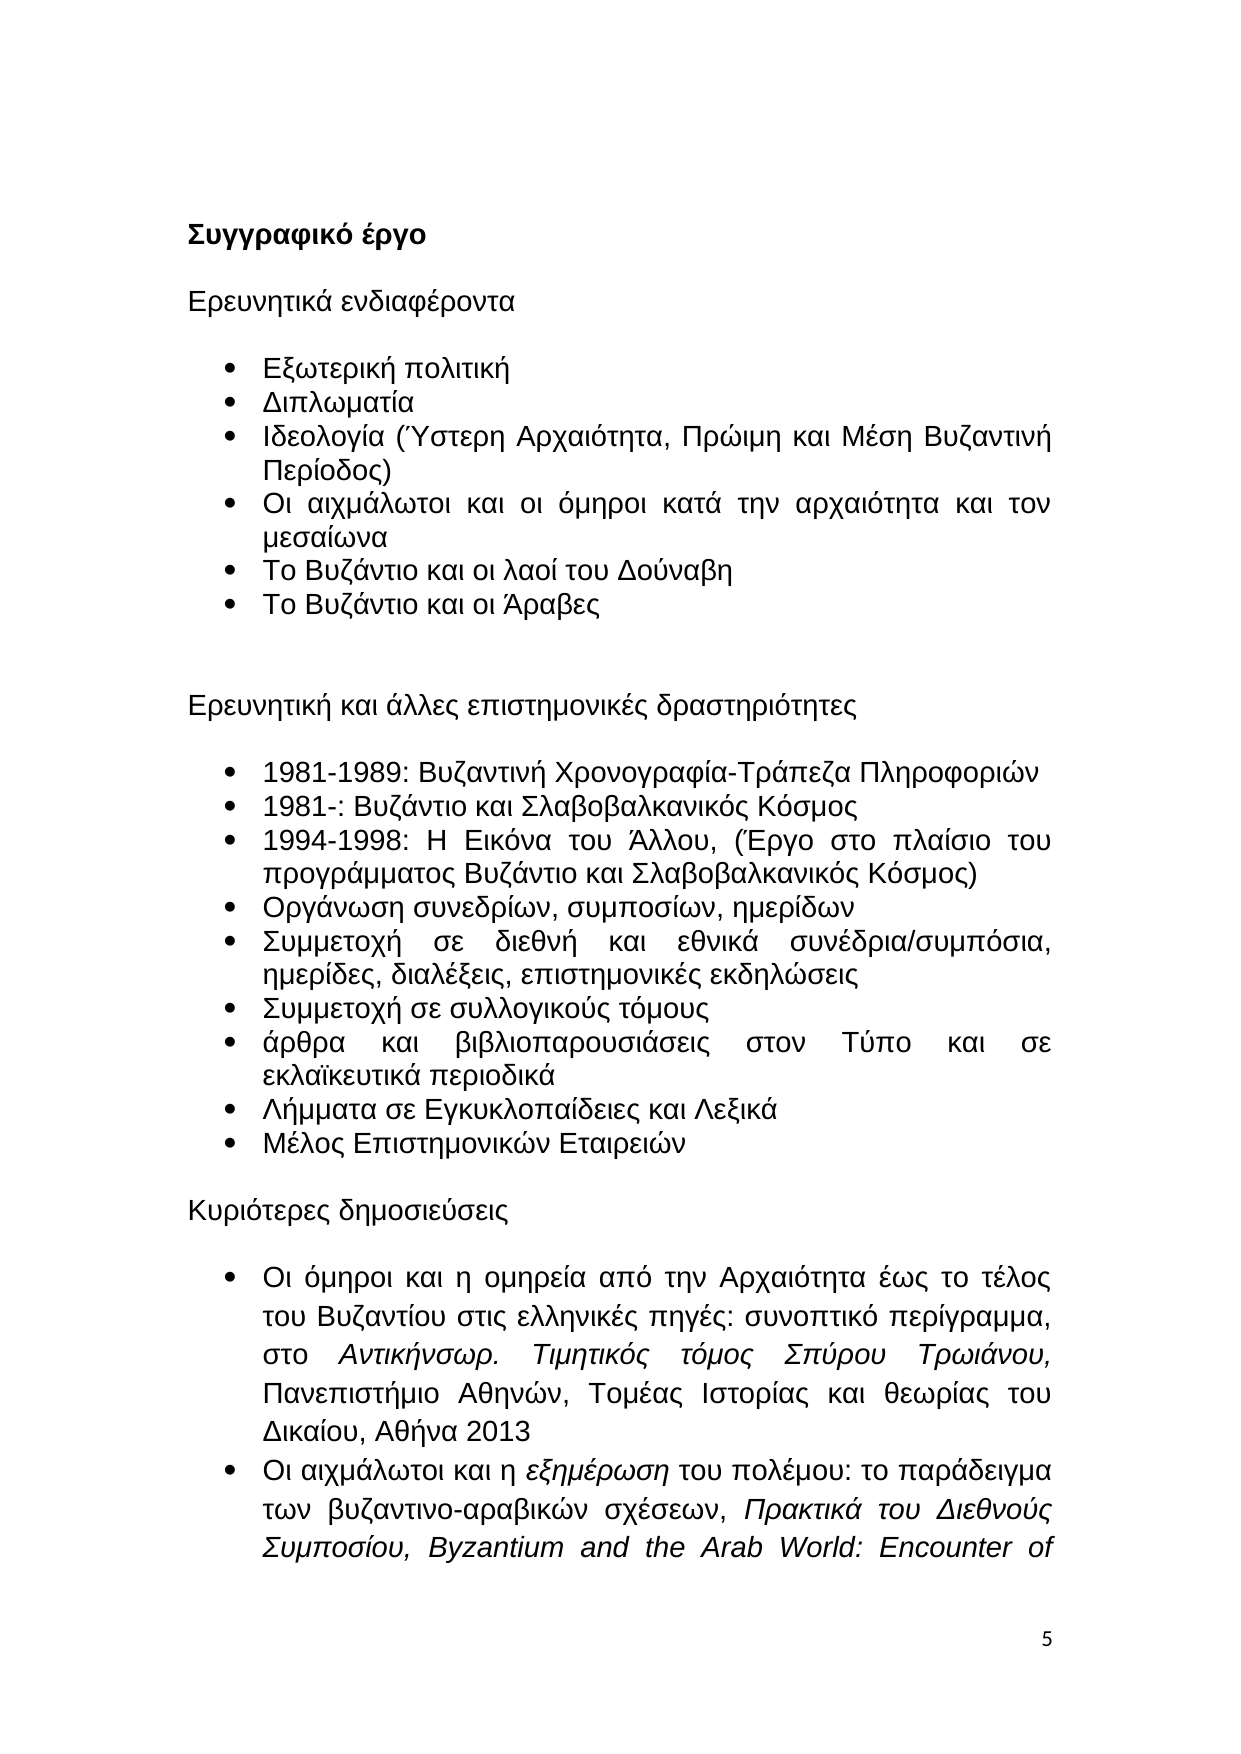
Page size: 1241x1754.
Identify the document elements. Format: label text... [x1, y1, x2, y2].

list 1981-1989: Βυζαντινή Χρονογραφία-Τράπεζα Πληροφοριών [225, 755, 1053, 789]
list Ιδεολογία (Ύστερη Αρχαιότητα, Πρώιμη και Μέση Βυζαντινή Περίοδος) [225, 419, 1053, 486]
list άρθρα και βιβλιοπαρουσιάσεις στον Τύπο και σε εκλαϊκευτικά περιοδικά [225, 1024, 1053, 1092]
list Οι όμηροι και η ομηρεία από την Αρχαιότητα έως το τέλος του Βυζαντίου στις ελληνικές πηγές: συνοπτικό περίγραμμα, στο Αντικήνσωρ. Τιμητικός τόμος Σπύρου Τρωιάνου, Πανεπιστήμιο Αθηνών, Τομέας Ιστορίας και θεωρίας του Δικαίου, Αθήνα 2013 [225, 1260, 1053, 1448]
text Κυριότερες δημοσιεύσεις [187, 1193, 1053, 1226]
list Το Βυζάντιο και οι Άραβες [225, 587, 1053, 621]
list 1981-: Βυζάντιο και Σλαβοβαλκανικός Κόσμος [225, 789, 1053, 822]
list Το Βυζάντιο και οι λαοί του Δούναβη [225, 553, 1053, 587]
list Λήμματα σε Εγκυκλοπαίδειες και Λεξικά [225, 1092, 1053, 1126]
list Μέλος Επιστημονικών Εταιρειών [225, 1126, 1053, 1159]
text Συγγραφικό έργο [187, 217, 1053, 251]
list Εξωτερική πολιτική [225, 351, 1053, 385]
text Ερευνητική και άλλες επιστημονικές δραστηριότητες [187, 688, 1053, 721]
list Συμμετοχή σε συλλογικούς τόμους [225, 991, 1053, 1024]
list 1994-1998: Η Εικόνα του Άλλου, (Έργο στο πλαίσιο του προγράμματος Βυζάντιο και Σλαβοβαλκανικός Κόσμος) [225, 822, 1053, 890]
list Συμμετοχή σε διεθνή και εθνικά συνέδρια/συμπόσια, ημερίδες, διαλέξεις, επιστημονικές εκδηλώσεις [225, 923, 1053, 991]
list Οργάνωση συνεδρίων, συμποσίων, ημερίδων [225, 890, 1053, 923]
text Ερευνητικά ενδιαφέροντα [187, 284, 1053, 318]
list Οι αιχμάλωτοι και οι όμηροι κατά την αρχαιότητα και τον μεσαίωνα [225, 486, 1053, 553]
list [225, 1453, 1053, 1564]
list Διπλωματία [225, 385, 1053, 419]
